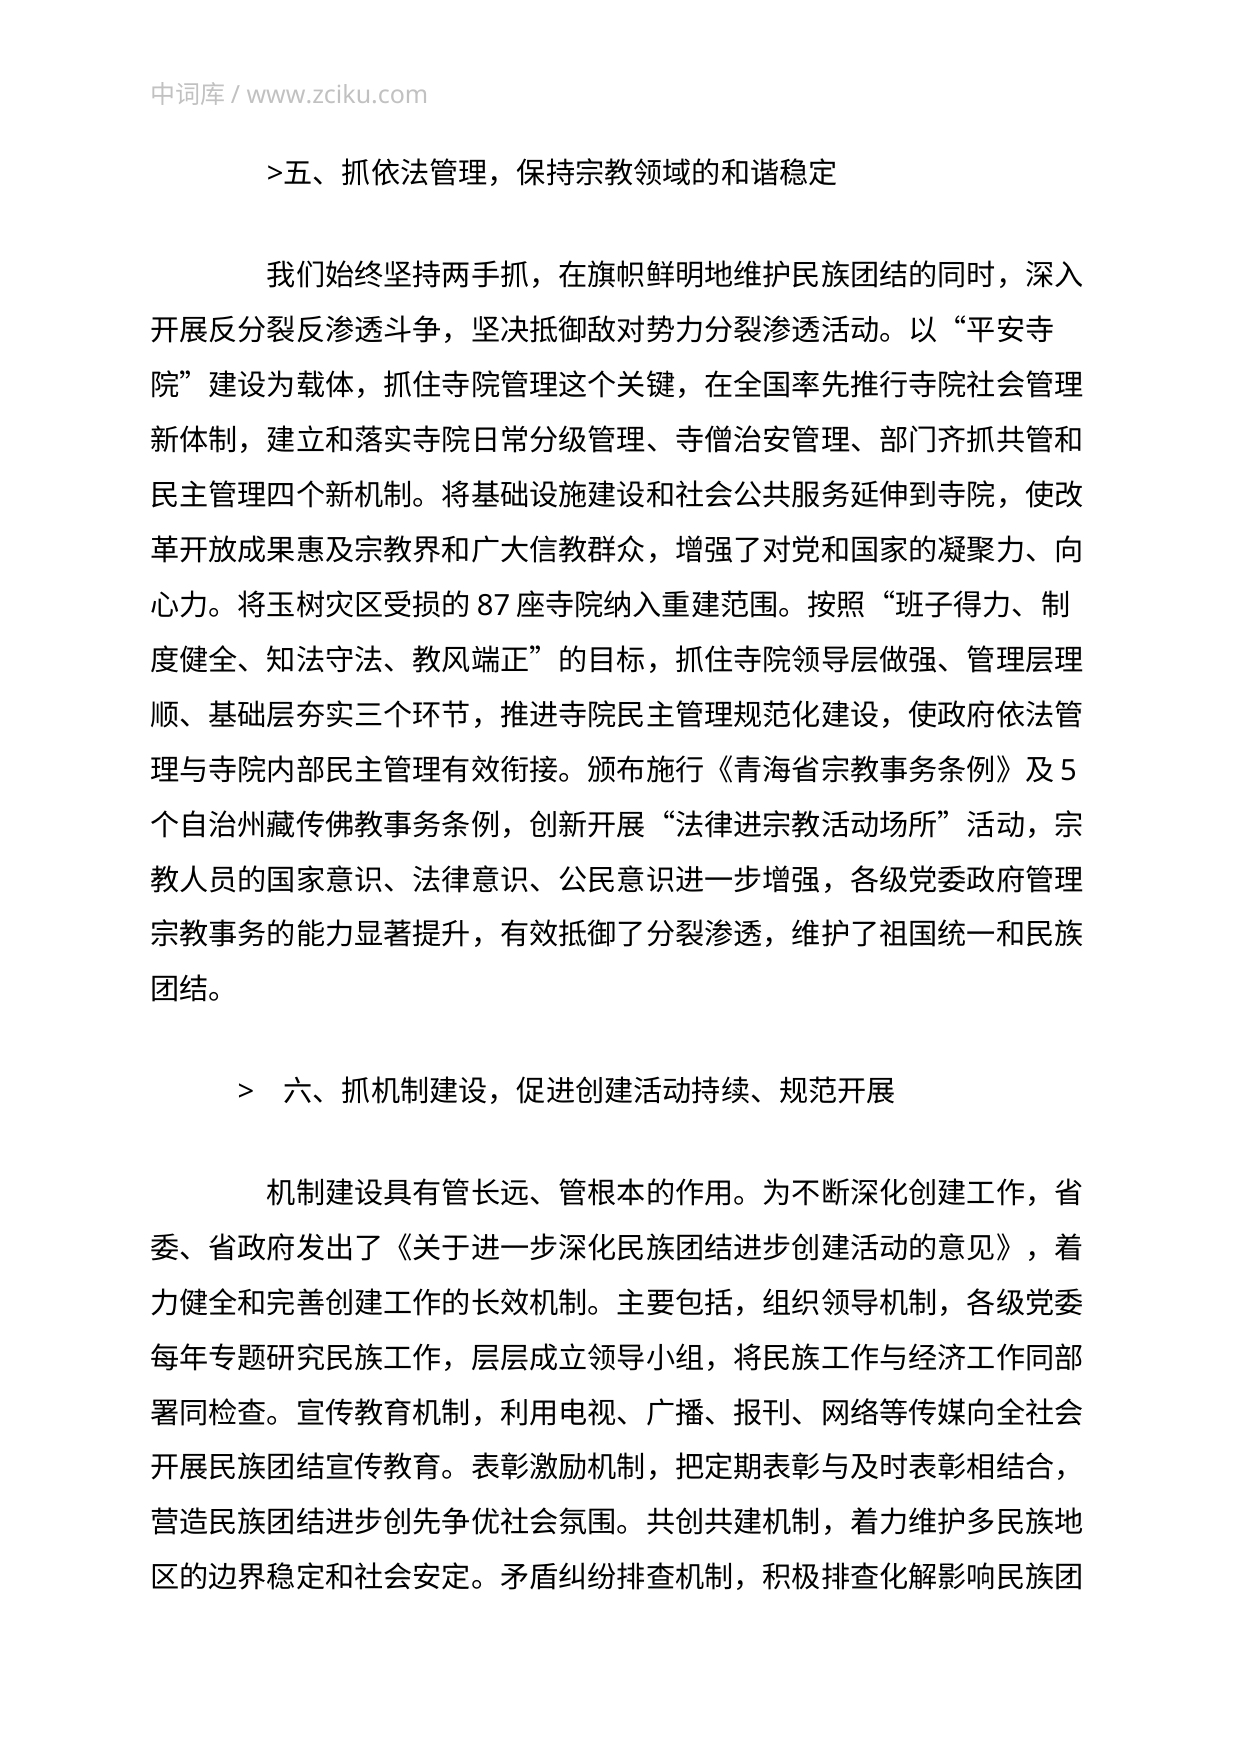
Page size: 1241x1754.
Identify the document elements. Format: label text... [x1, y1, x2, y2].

text >五、抓依法管理，保持宗教领域的和谐稳定 [150, 150, 1090, 192]
text > 六、抓机制建设，促进创建活动持续、规范开展 [150, 1068, 1090, 1110]
text 我们始终坚持两手抓，在旗帜鲜明地维护民族团结的同时，深入开展反分裂反渗透斗争，坚决抵御敌对势力分裂渗透活动。以“平安寺院”建设为载体，抓住寺院管理这个关键，在全国率先推行寺院社会管理新体制，建立和落实寺院日常分级管理、寺僧治安管理、部门齐抓共管和民主管理四个新机制。将基础设施建设和社会公共服务延伸到寺院，使改革开放成果惠及宗教界和广大信教群众，增强了对党和国家的凝聚力、向心力。将玉树灾区受损的87座寺院纳入重建范围。按照“班子得力、制度健全、知法守法、教风端正”的目标，抓住寺院领导层做强、管理层理顺、基础层夯实三个环节，推进寺院民主管理规范化建设，使政府依法管理与寺院内部民主管理有效衔接。颁布施行《青海省宗教事务条例》及5个自治州藏传佛教事务条例，创新开展“法律进宗教活动场所”活动，宗教人员的国家意识、法律意识、公民意识进一步增强，各级党委政府管理宗教事务的能力显著提升，有效抵御了分裂渗透，维护了祖国统一和民族团结。 [150, 252, 1090, 1008]
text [150, 1169, 1090, 1596]
